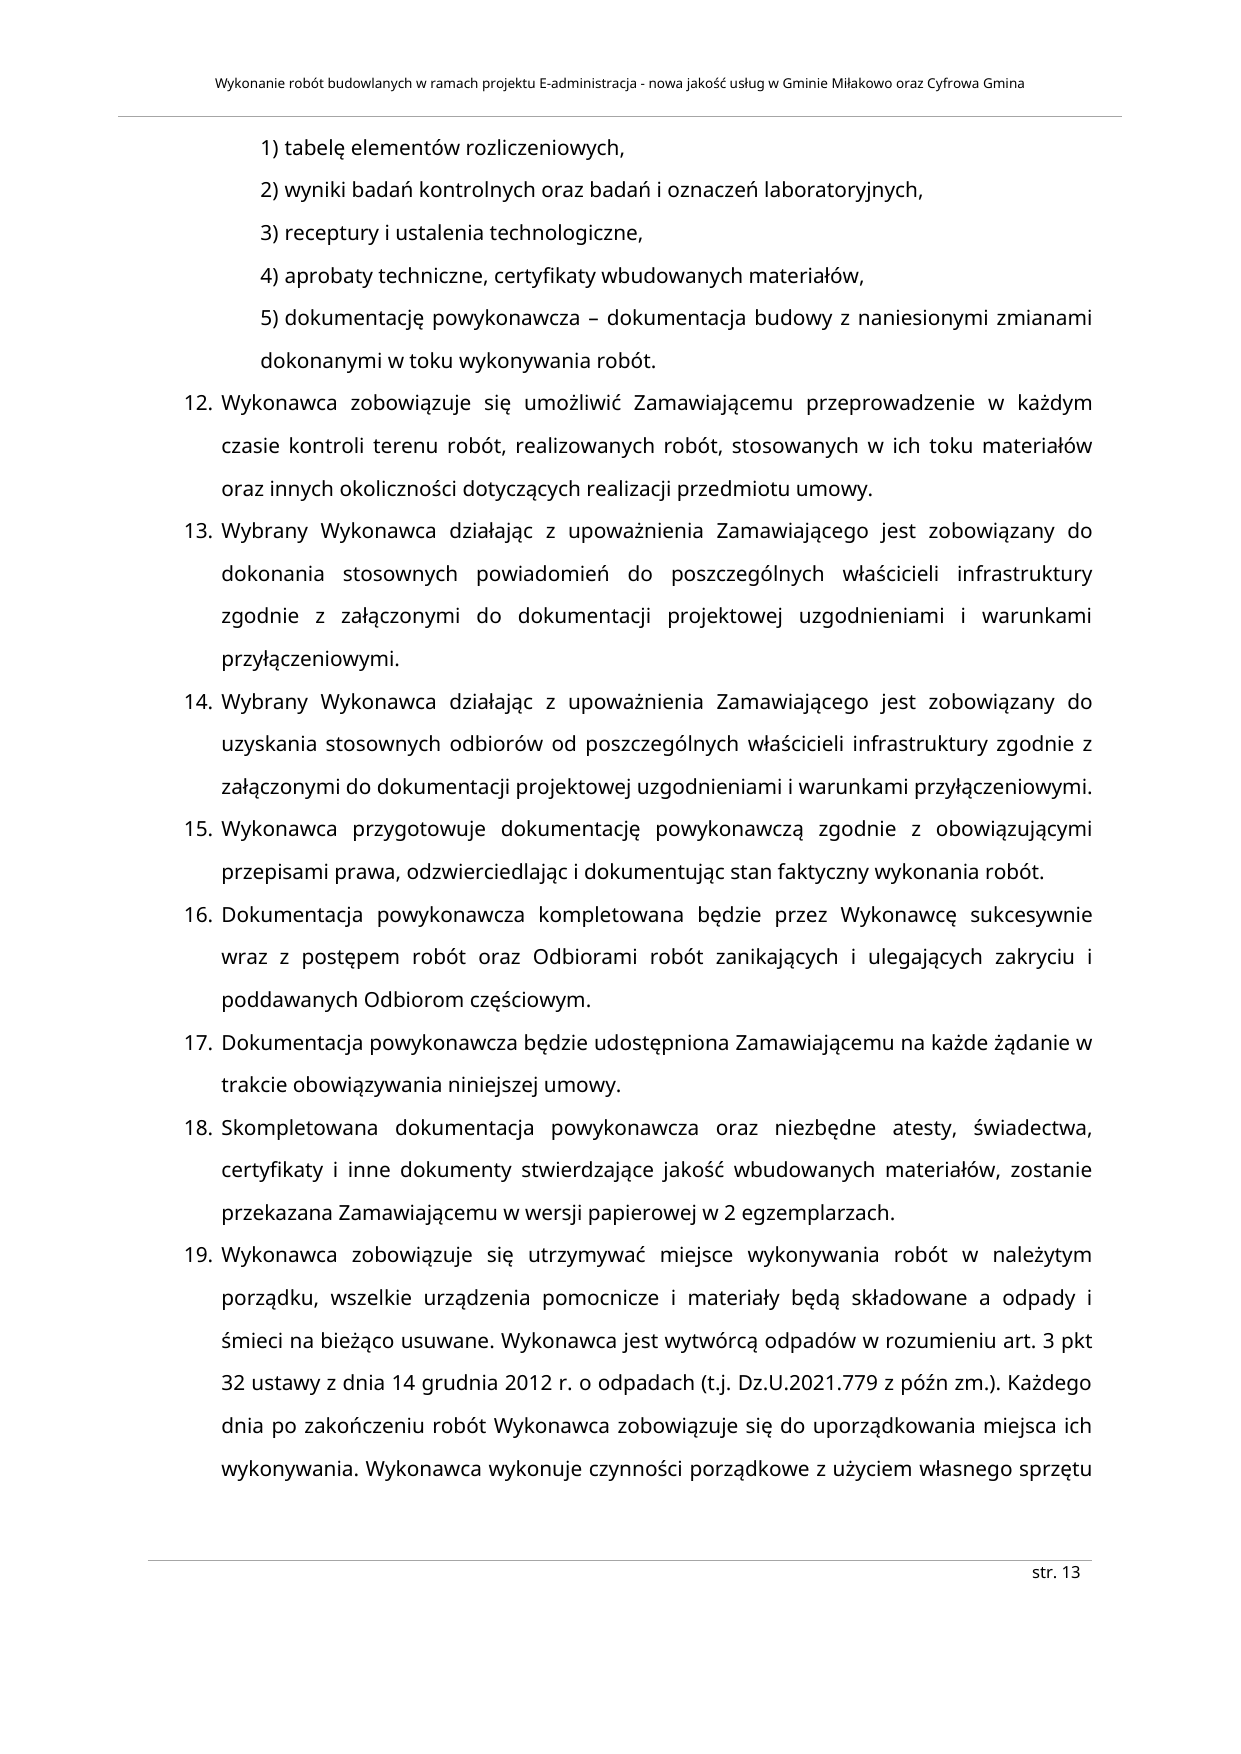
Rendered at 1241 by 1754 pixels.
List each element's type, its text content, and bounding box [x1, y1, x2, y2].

list Wybrany Wykonawca działając z upoważnienia Zamawiającego jest zobowiązany do dokonania stosownych powiadomień do poszczególnych właścicieli infrastruktury zgodnie z załączonymi do dokumentacji projektowej uzgodnieniami i warunkami przyłączeniowymi. [184, 516, 1093, 673]
list receptury i ustalenia technologiczne, [260, 218, 1093, 247]
list Wybrany Wykonawca działając z upoważnienia Zamawiającego jest zobowiązany do uzyskania stosownych odbiorów od poszczególnych właścicieli infrastruktury zgodnie z załączonymi do dokumentacji projektowej uzgodnieniami i warunkami przyłączeniowymi. [184, 687, 1093, 800]
list aprobaty techniczne, certyfikaty wbudowanych materiałów, [260, 261, 1093, 289]
list Skompletowana dokumentacja powykonawcza oraz niezbędne atesty, świadectwa, certyfikaty i inne dokumenty stwierdzające jakość wbudowanych materiałów, zostanie przekazana Zamawiającemu w wersji papierowej w 2 egzemplarzach. [184, 1113, 1093, 1226]
list tabelę elementów rozliczeniowych, [260, 133, 1093, 161]
list Dokumentacja powykonawcza będzie udostępniona Zamawiającemu na każde żądanie w trakcie obowiązywania niniejszej umowy. [184, 1028, 1093, 1099]
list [184, 1241, 1093, 1482]
list dokumentację powykonawcza – dokumentacja budowy z naniesionymi zmianami dokonanymi w toku wykonywania robót. [260, 303, 1093, 374]
list Dokumentacja powykonawcza kompletowana będzie przez Wykonawcę sukcesywnie wraz z postępem robót oraz Odbiorami robót zanikających i ulegających zakryciu i poddawanych Odbiorom częściowym. [184, 900, 1093, 1013]
list Wykonawca zobowiązuje się umożliwić Zamawiającemu przeprowadzenie w każdym czasie kontroli terenu robót, realizowanych robót, stosowanych w ich toku materiałów oraz innych okoliczności dotyczących realizacji przedmiotu umowy. [184, 388, 1093, 502]
list Wykonawca przygotowuje dokumentację powykonawczą zgodnie z obowiązującymi przepisami prawa, odzwierciedlając i dokumentując stan faktyczny wykonania robót. [184, 814, 1093, 886]
list wyniki badań kontrolnych oraz badań i oznaczeń laboratoryjnych, [260, 176, 1093, 204]
